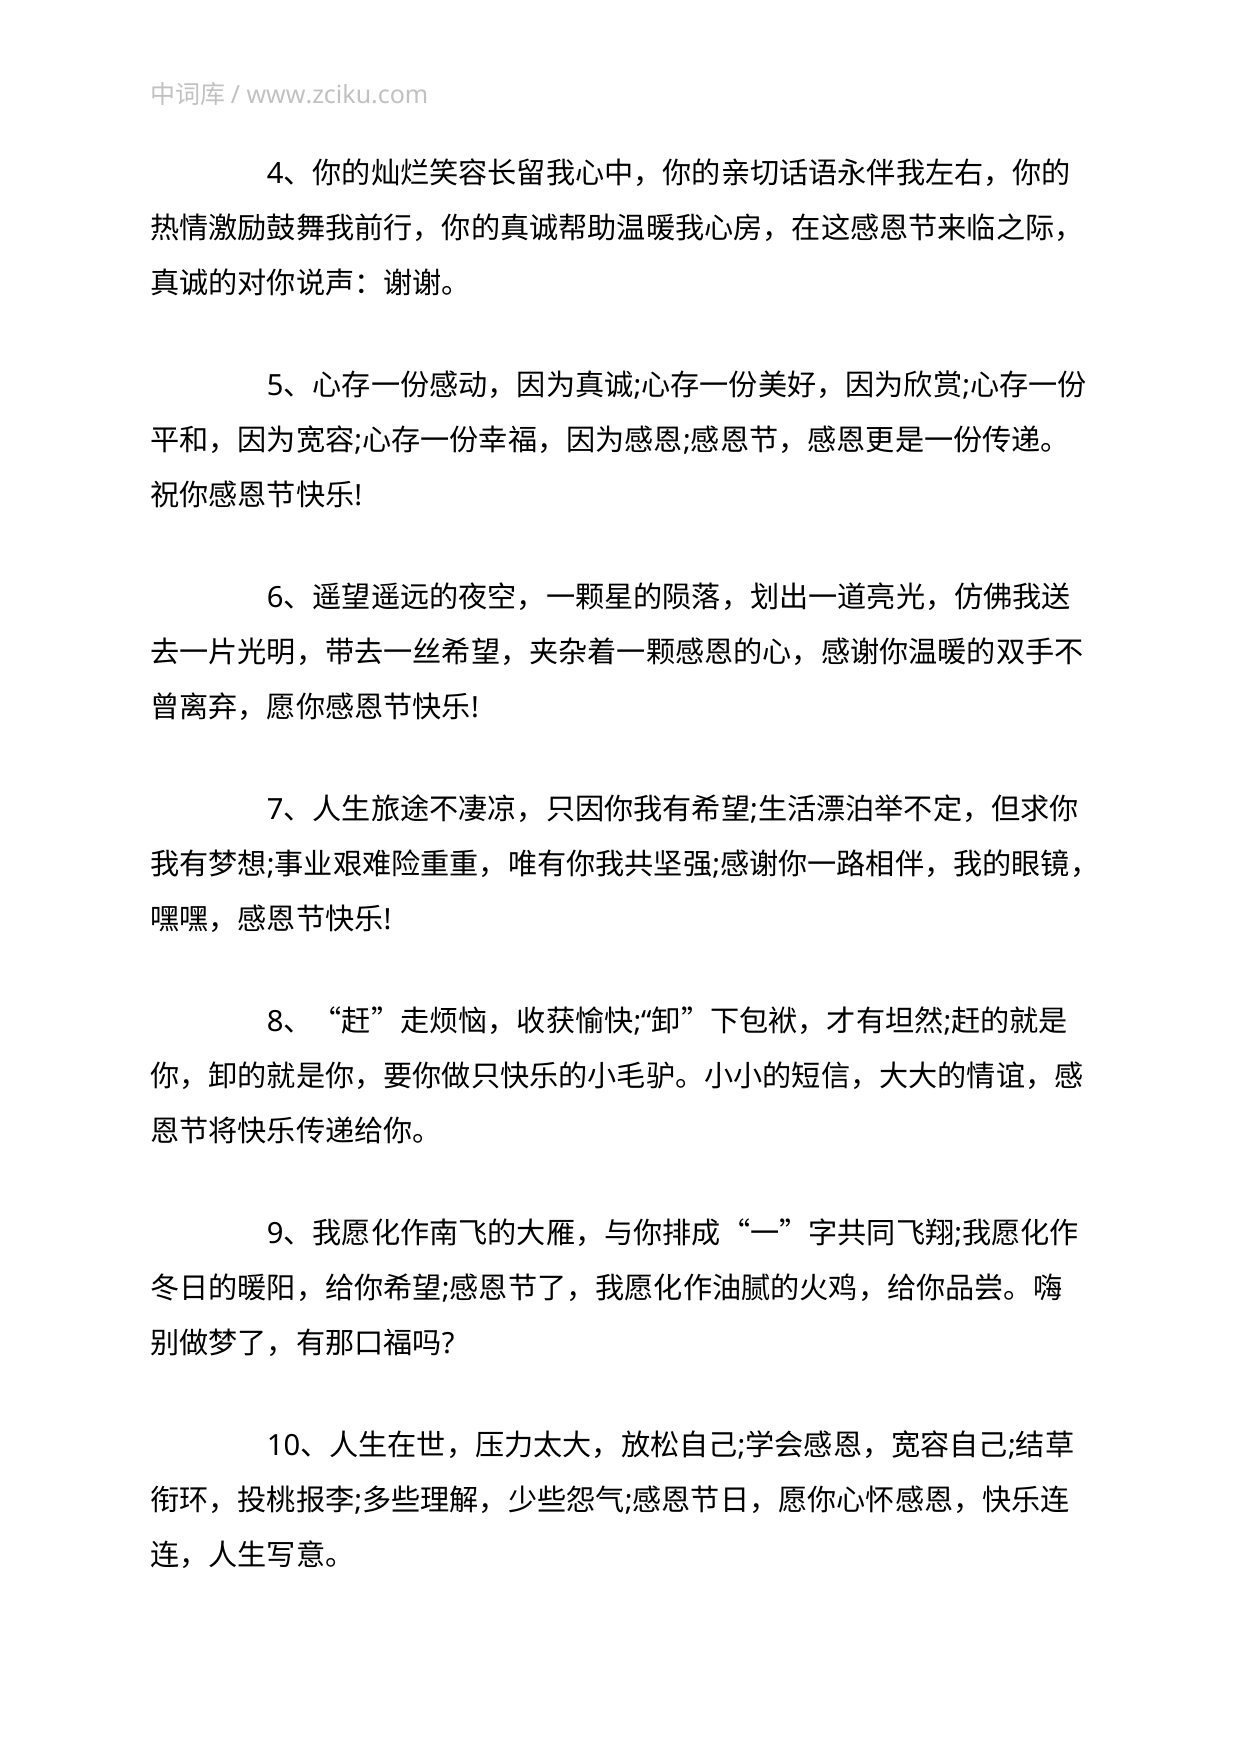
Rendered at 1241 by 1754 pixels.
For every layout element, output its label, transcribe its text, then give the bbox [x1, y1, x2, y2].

text 4、你的灿烂笑容长留我心中，你的亲切话语永伴我左右，你的热情激励鼓舞我前行，你的真诚帮助温暖我心房，在这感恩节来临之际，真诚的对你说声：谢谢。 [150, 150, 1090, 302]
text 5、心存一份感动，因为真诚;心存一份美好，因为欣赏;心存一份平和，因为宽容;心存一份幸福，因为感恩;感恩节，感恩更是一份传递。祝你感恩节快乐! [150, 362, 1090, 514]
text 10、人生在世，压力太大，放松自己;学会感恩，宽容自己;结草衔环，投桃报李;多些理解，少些怨气;感恩节日，愿你心怀感恩，快乐连连，人生写意。 [150, 1421, 1090, 1573]
text 8、“赶”走烦恼，收获愉快;“卸”下包袱，才有坦然;赶的就是你，卸的就是你，要你做只快乐的小毛驴。小小的短信，大大的情谊，感恩节将快乐传递给你。 [150, 997, 1090, 1150]
text 9、我愿化作南飞的大雁，与你排成“一”字共同飞翔;我愿化作冬日的暖阳，给你希望;感恩节了，我愿化作油腻的火鸡，给你品尝。嗨别做梦了，有那口福吗? [150, 1209, 1090, 1362]
text 6、遥望遥远的夜空，一颗星的陨落，划出一道亮光，仿佛我送去一片光明，带去一丝希望，夹杂着一颗感恩的心，感谢你温暖的双手不曾离弃，愿你感恩节快乐! [150, 574, 1090, 726]
text 7、人生旅途不凄凉，只因你我有希望;生活漂泊举不定，但求你我有梦想;事业艰难险重重，唯有你我共坚强;感谢你一路相伴，我的眼镜，嘿嘿，感恩节快乐! [150, 786, 1090, 938]
